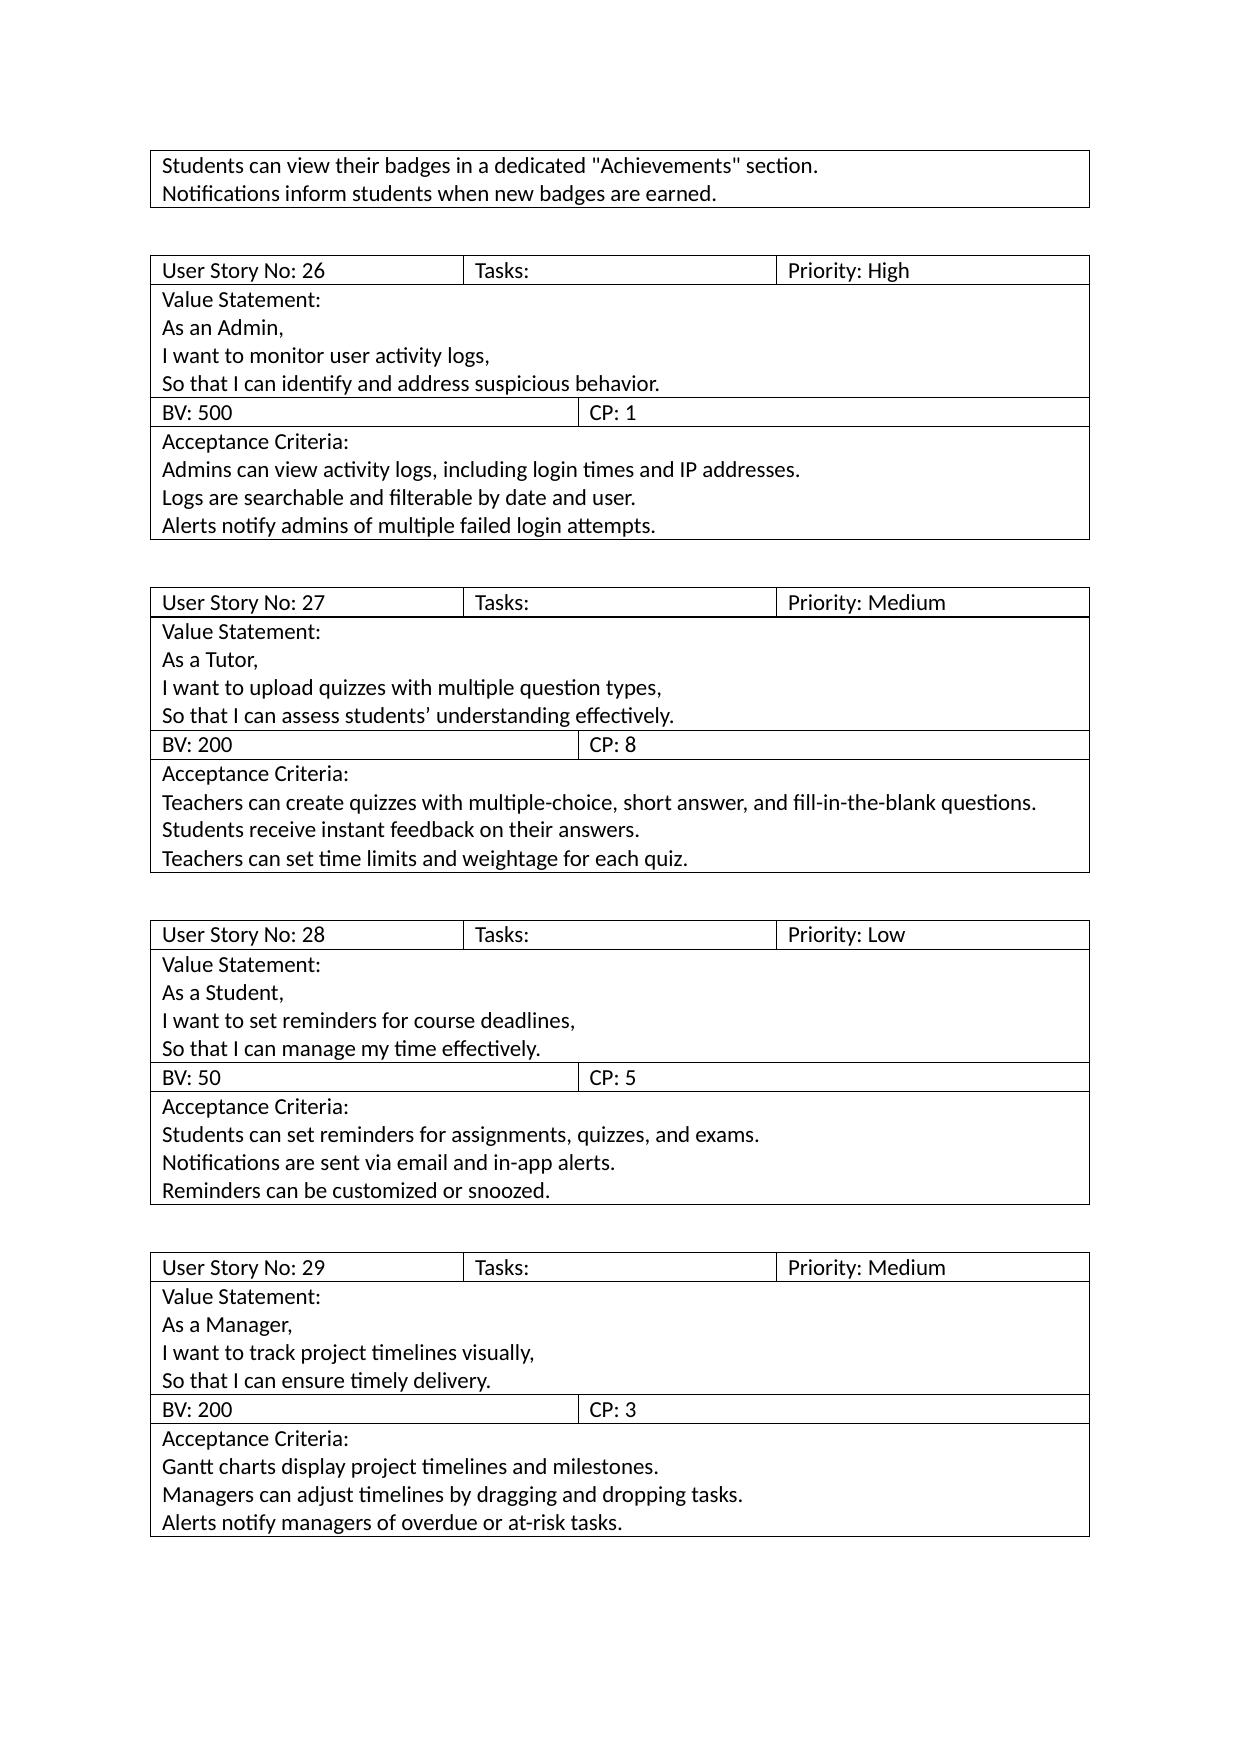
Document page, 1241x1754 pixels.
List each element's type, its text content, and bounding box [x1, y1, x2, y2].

table_cell Value Statement: As a Student, I want to set reminders for course deadlines, So that I can manage my time effectively. [151, 950, 1089, 1062]
table_header Tasks: [464, 1253, 776, 1281]
table_header Priority: Medium [777, 588, 1089, 616]
table_header User Story No: 26 [151, 256, 463, 284]
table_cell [151, 151, 1089, 207]
table_cell Acceptance Criteria: Students can set reminders for assignments, quizzes, and exams. Notifications are sent via email and in-app alerts. Reminders can be customized or snoozed. [151, 1092, 1089, 1204]
table_cell CP: 8 [579, 731, 1089, 758]
table_cell Value Statement: As a Manager, I want to track project timelines visually, So that I can ensure timely delivery. [151, 1282, 1089, 1394]
table_header Priority: Medium [777, 1253, 1089, 1281]
table_cell BV: 200 [151, 1395, 578, 1423]
table_cell CP: 3 [579, 1395, 1089, 1423]
table_cell Acceptance Criteria: Teachers can create quizzes with multiple-choice, short answer, and fill-in-the-blank questions. Students receive instant feedback on their answers. Teachers can set time limits and weightage for each quiz. [151, 760, 1089, 872]
table_header User Story No: 29 [151, 1253, 463, 1281]
table_header Priority: High [777, 256, 1089, 284]
table_header Tasks: [464, 921, 776, 949]
table_cell CP: 5 [579, 1063, 1089, 1091]
table_cell Acceptance Criteria: Admins can view activity logs, including login times and IP addresses. Logs are searchable and filterable by date and user. Alerts notify admins of multiple failed login attempts. [151, 427, 1089, 539]
table_header User Story No: 28 [151, 921, 463, 949]
table_cell CP: 1 [579, 398, 1089, 426]
table_header Tasks: [464, 256, 776, 284]
table_header Priority: Low [777, 921, 1089, 949]
table_cell Acceptance Criteria: Gantt charts display project timelines and milestones. Managers can adjust timelines by dragging and dropping tasks. Alerts notify managers of overdue or at-risk tasks. [151, 1424, 1089, 1536]
table_cell Value Statement: As an Admin, I want to monitor user activity logs, So that I can identify and address suspicious behavior. [151, 285, 1089, 397]
table_header Tasks: [464, 588, 776, 616]
table_cell Value Statement: As a Tutor, I want to upload quizzes with multiple question types, So that I can assess students’ understanding effectively. [151, 618, 1089, 729]
table_cell BV: 200 [151, 731, 578, 758]
table_cell BV: 50 [151, 1063, 578, 1091]
table_cell BV: 500 [151, 398, 578, 426]
table_header User Story No: 27 [151, 588, 463, 616]
